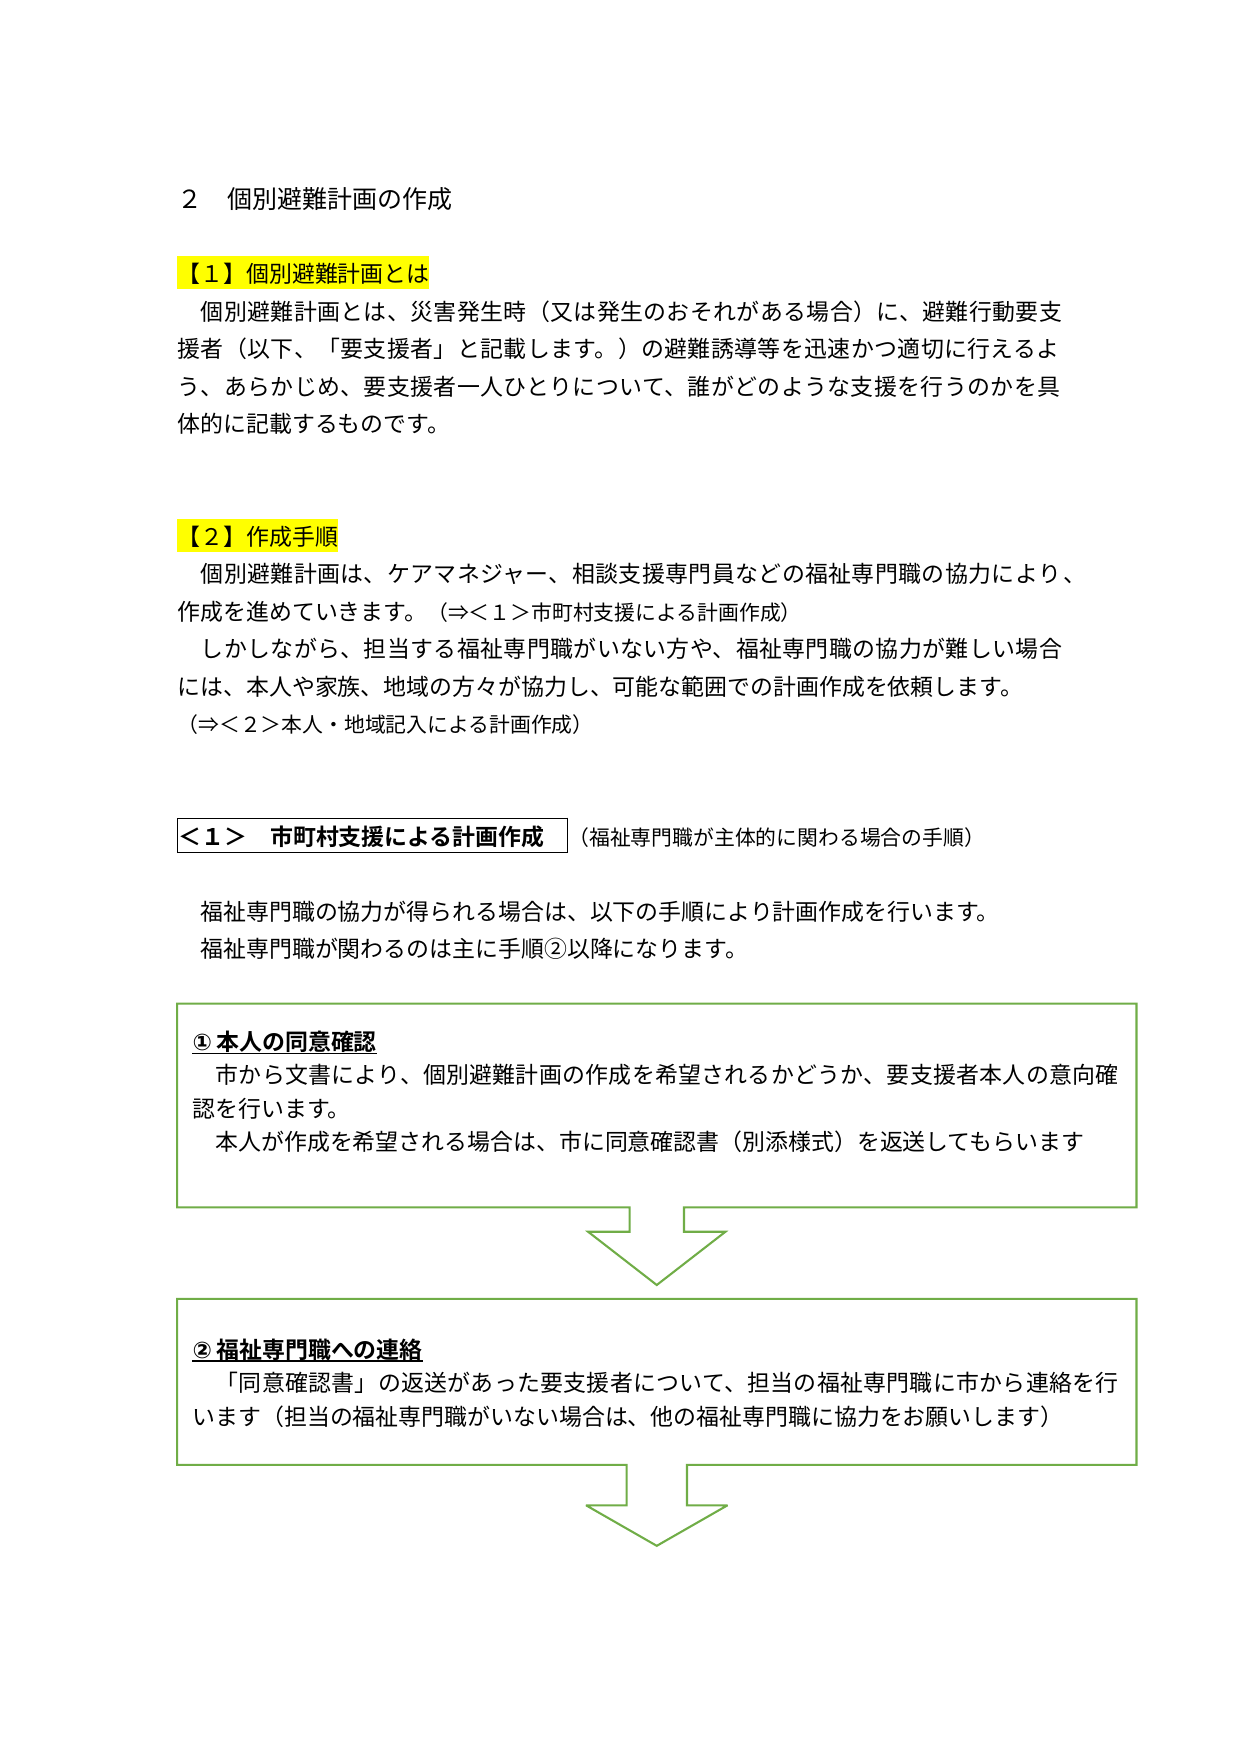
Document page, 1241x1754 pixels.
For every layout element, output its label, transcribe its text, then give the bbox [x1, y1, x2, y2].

text 個別避難計画は、ケアマネジャー、相談支援専門員などの福祉専門職の協力により、作成を進めていきます。（⇒＜１＞市町村支援による計画作成） [177, 554, 1063, 629]
text 個別避難計画とは、災害発生時（又は発生のおそれがある場合）に、避難行動要支援者（以下、「要支援者」と記載します。）の避難誘導等を迅速かつ適切に行えるよう、あらかじめ、要支援者一人ひとりについて、誰がどのような支援を行うのかを具体的に記載するものです。 [177, 292, 1063, 442]
text 【２】作成手順 [177, 517, 1063, 554]
text （⇒＜２＞本人・地域記入による計画作成） [177, 704, 1063, 742]
text 福祉専門職が関わるのは主に手順②以降になります。 [177, 929, 1063, 967]
text ２ 個別避難計画の作成 [177, 179, 1063, 217]
text しかしながら、担当する福祉専門職がいない方や、福祉専門職の協力が難しい場合には、本人や家族、地域の方々が協力し、可能な範囲での計画作成を依頼します。 [177, 629, 1063, 704]
text 【１】個別避難計画とは [177, 254, 1063, 292]
text ＜１＞ 市町村支援による計画作成 （福祉専門職が主体的に関わる場合の手順） [178, 817, 1063, 854]
text 福祉専門職の協力が得られる場合は、以下の手順により計画作成を行います。 [177, 892, 1063, 929]
